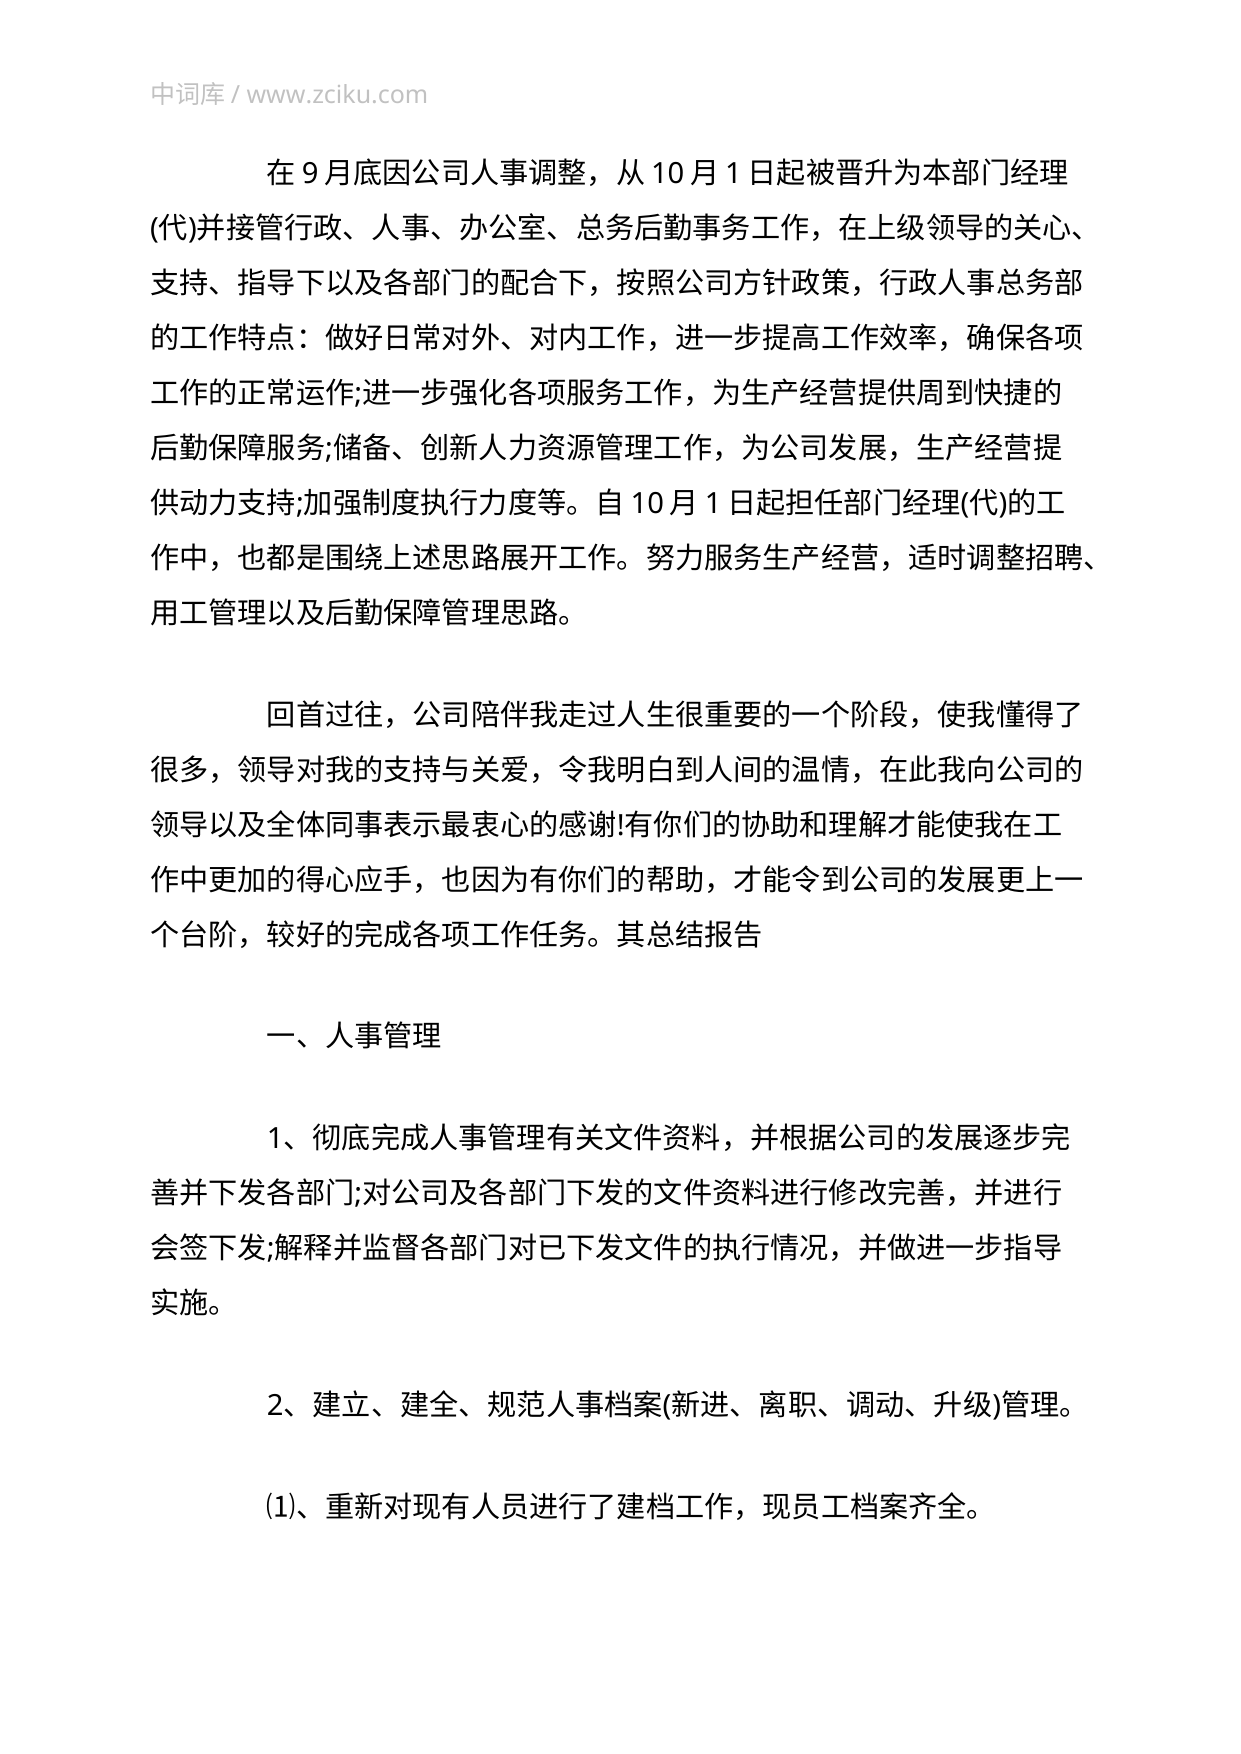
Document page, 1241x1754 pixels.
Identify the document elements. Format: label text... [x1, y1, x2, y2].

text 1、彻底完成人事管理有关文件资料，并根据公司的发展逐步完善并下发各部门;对公司及各部门下发的文件资料进行修改完善，并进行会签下发;解释并监督各部门对已下发文件的执行情况，并做进一步指导实施。 [150, 1115, 1090, 1322]
text ⑴、重新对现有人员进行了建档工作，现员工档案齐全。 [150, 1483, 1090, 1526]
text 在9月底因公司人事调整，从10月1日起被晋升为本部门经理(代)并接管行政、人事、办公室、总务后勤事务工作，在上级领导的关心、支持、指导下以及各部门的配合下，按照公司方针政策，行政人事总务部的工作特点：做好日常对外、对内工作，进一步提高工作效率，确保各项工作的正常运作;进一步强化各项服务工作，为生产经营提供周到快捷的后勤保障服务;储备、创新人力资源管理工作，为公司发展，生产经营提供动力支持;加强制度执行力度等。自10月1日起担任部门经理(代)的工作中，也都是围绕上述思路展开工作。努力服务生产经营，适时调整招聘、用工管理以及后勤保障管理思路。 [150, 150, 1090, 632]
text 2、建立、建全、规范人事档案(新进、离职、调动、升级)管理。 [150, 1381, 1090, 1424]
text 一、人事管理 [150, 1013, 1090, 1055]
text 回首过往，公司陪伴我走过人生很重要的一个阶段，使我懂得了很多，领导对我的支持与关爱，令我明白到人间的温情，在此我向公司的领导以及全体同事表示最衷心的感谢!有你们的协助和理解才能使我在工作中更加的得心应手，也因为有你们的帮助，才能令到公司的发展更上一个台阶，较好的完成各项工作任务。其总结报告 [150, 691, 1090, 953]
